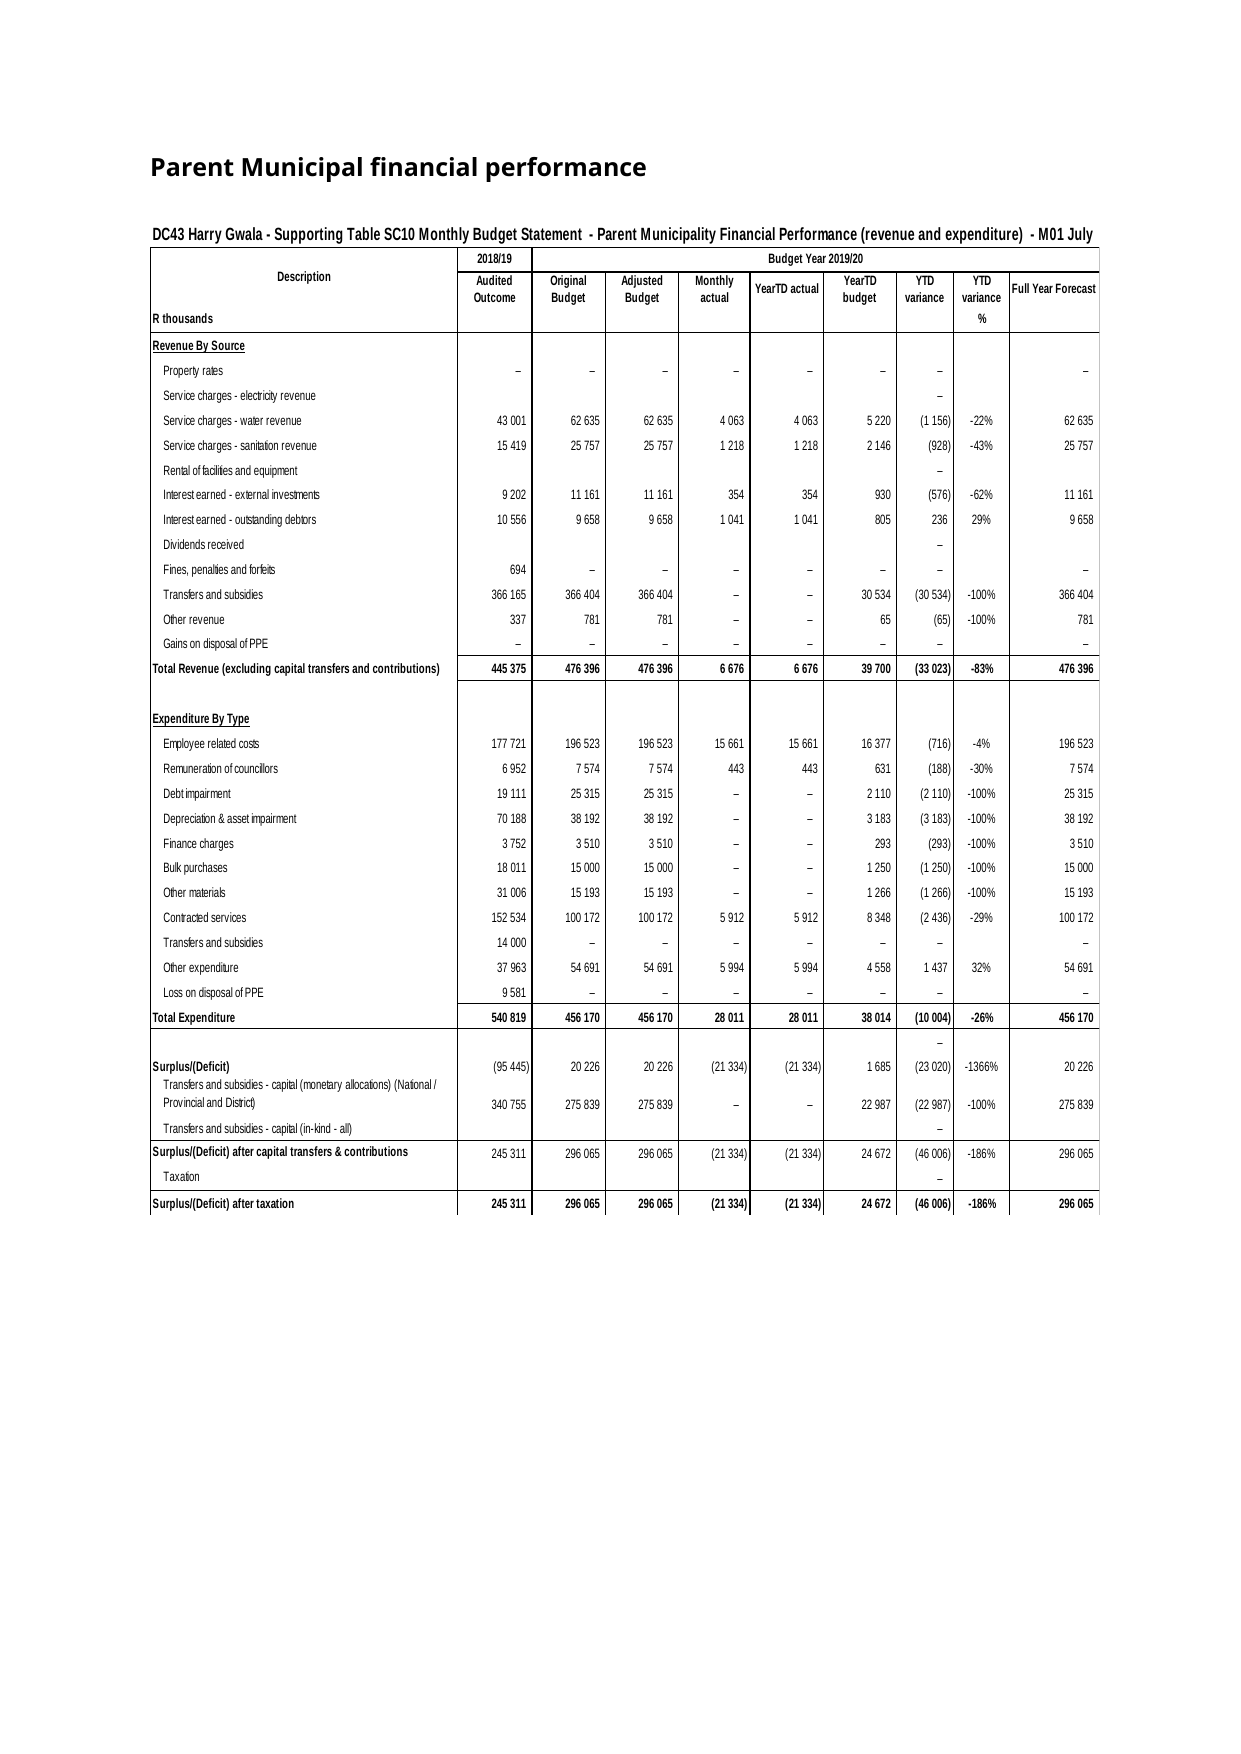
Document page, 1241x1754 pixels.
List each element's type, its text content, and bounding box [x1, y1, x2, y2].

text Parent Municipal financial performance [150, 150, 1090, 184]
